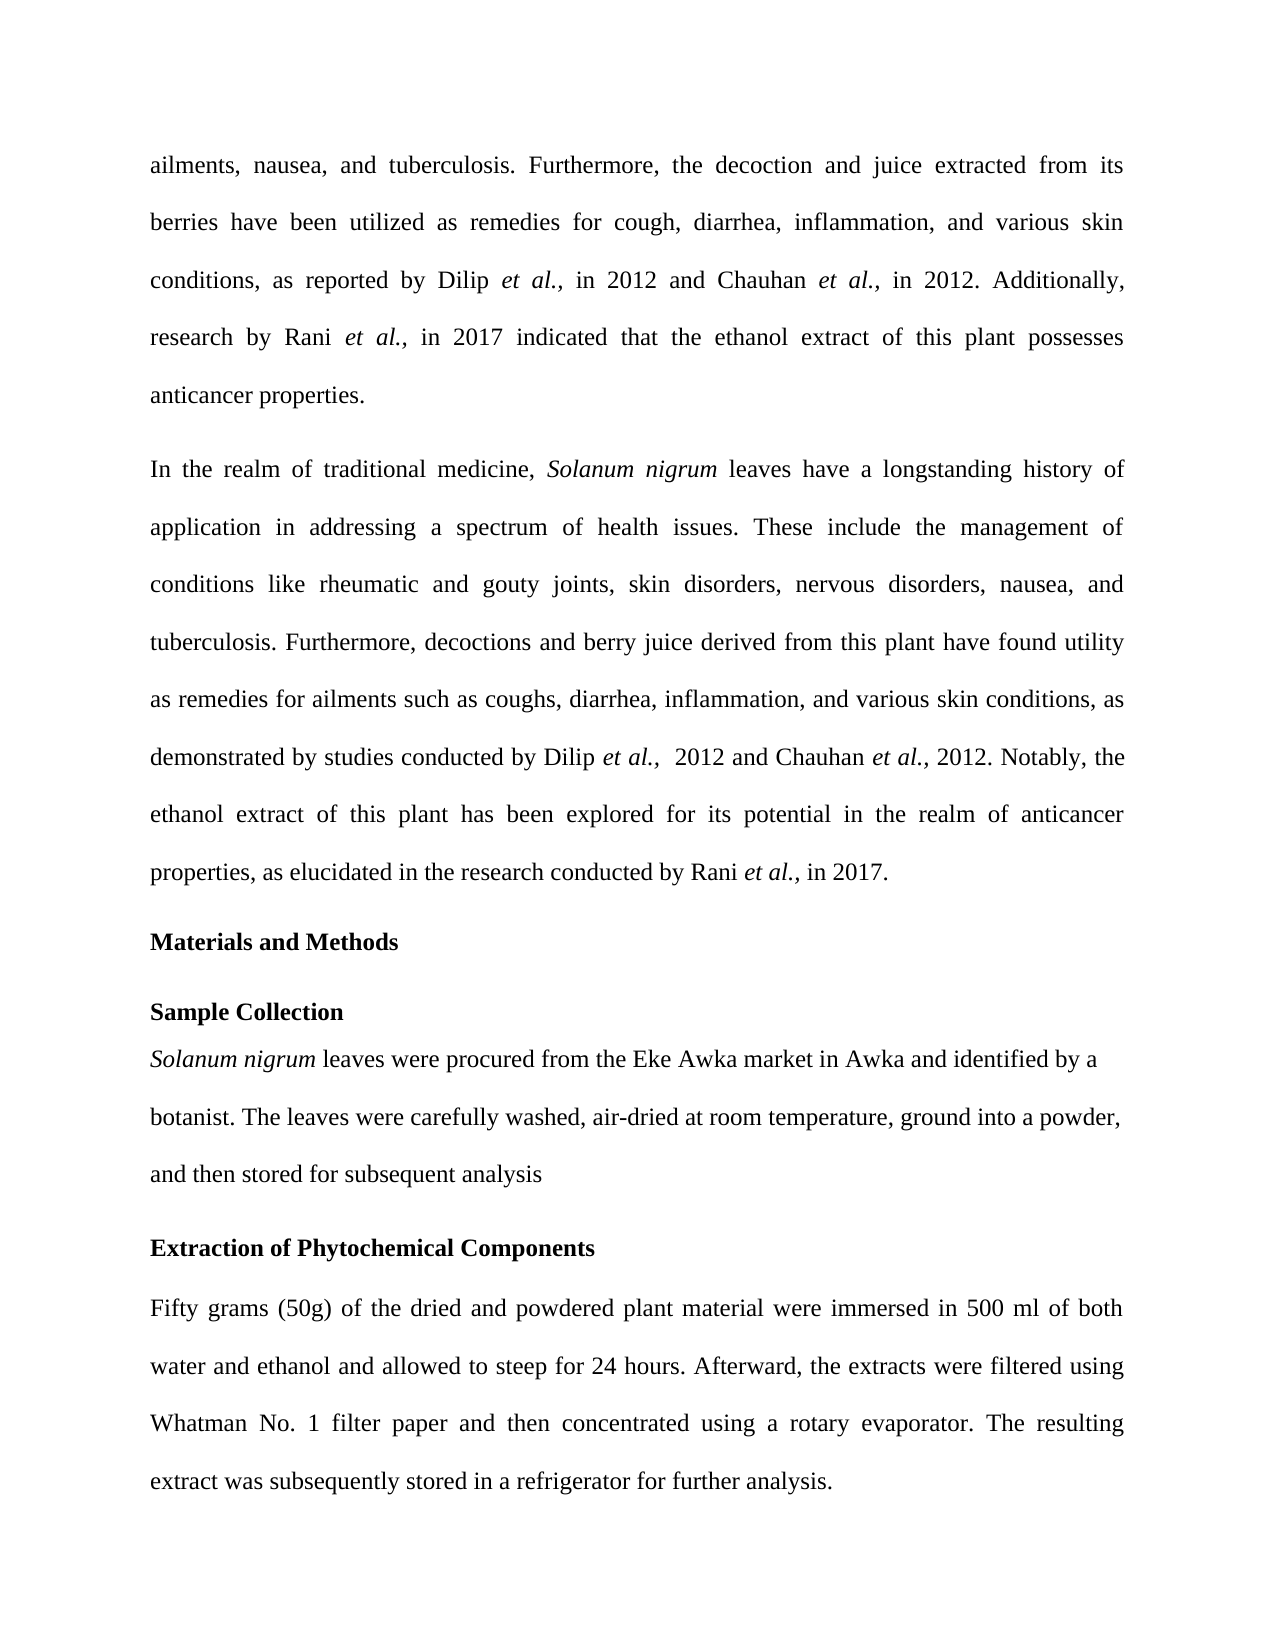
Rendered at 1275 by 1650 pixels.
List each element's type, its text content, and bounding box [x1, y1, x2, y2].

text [150, 150, 1125, 409]
text Fifty grams (50g) of the dried and powdered plant material were immersed in 500 ml of both water and ethanol and allowed to steep for 24 hours. Afterward, the extracts were filtered using Whatman No. 1 filter paper and then concentrated using a rotary evaporator. The resulting extract was subsequently stored in a refrigerator for further analysis. [150, 1293, 1125, 1494]
text Solanum nigrum leaves were procured from the Eke Awka market in Awka and identified by a botanist. The leaves were carefully washed, air-dried at room temperature, ground into a powder, and then stored for subsequent analysis [150, 1044, 1125, 1188]
text Extraction of Phytochemical Components [150, 1233, 1125, 1262]
text Materials and Methods [150, 927, 1125, 955]
text Sample Collection [150, 997, 1125, 1025]
text In the realm of traditional medicine, Solanum nigrum leaves have a longstanding history of application in addressing a spectrum of health issues. These include the management of conditions like rheumatic and gouty joints, skin disorders, nervous disorders, nausea, and tuberculosis. Furthermore, decoctions and berry juice derived from this plant have found utility as remedies for ailments such as coughs, diarrhea, inflammation, and various skin conditions, as demonstrated by studies conducted by Dilip et al., 2012 and Chauhan et al., 2012. Notably, the ethanol extract of this plant has been explored for its potential in the realm of anticancer properties, as elucidated in the research conducted by Rani et al., in 2017. [150, 454, 1125, 885]
